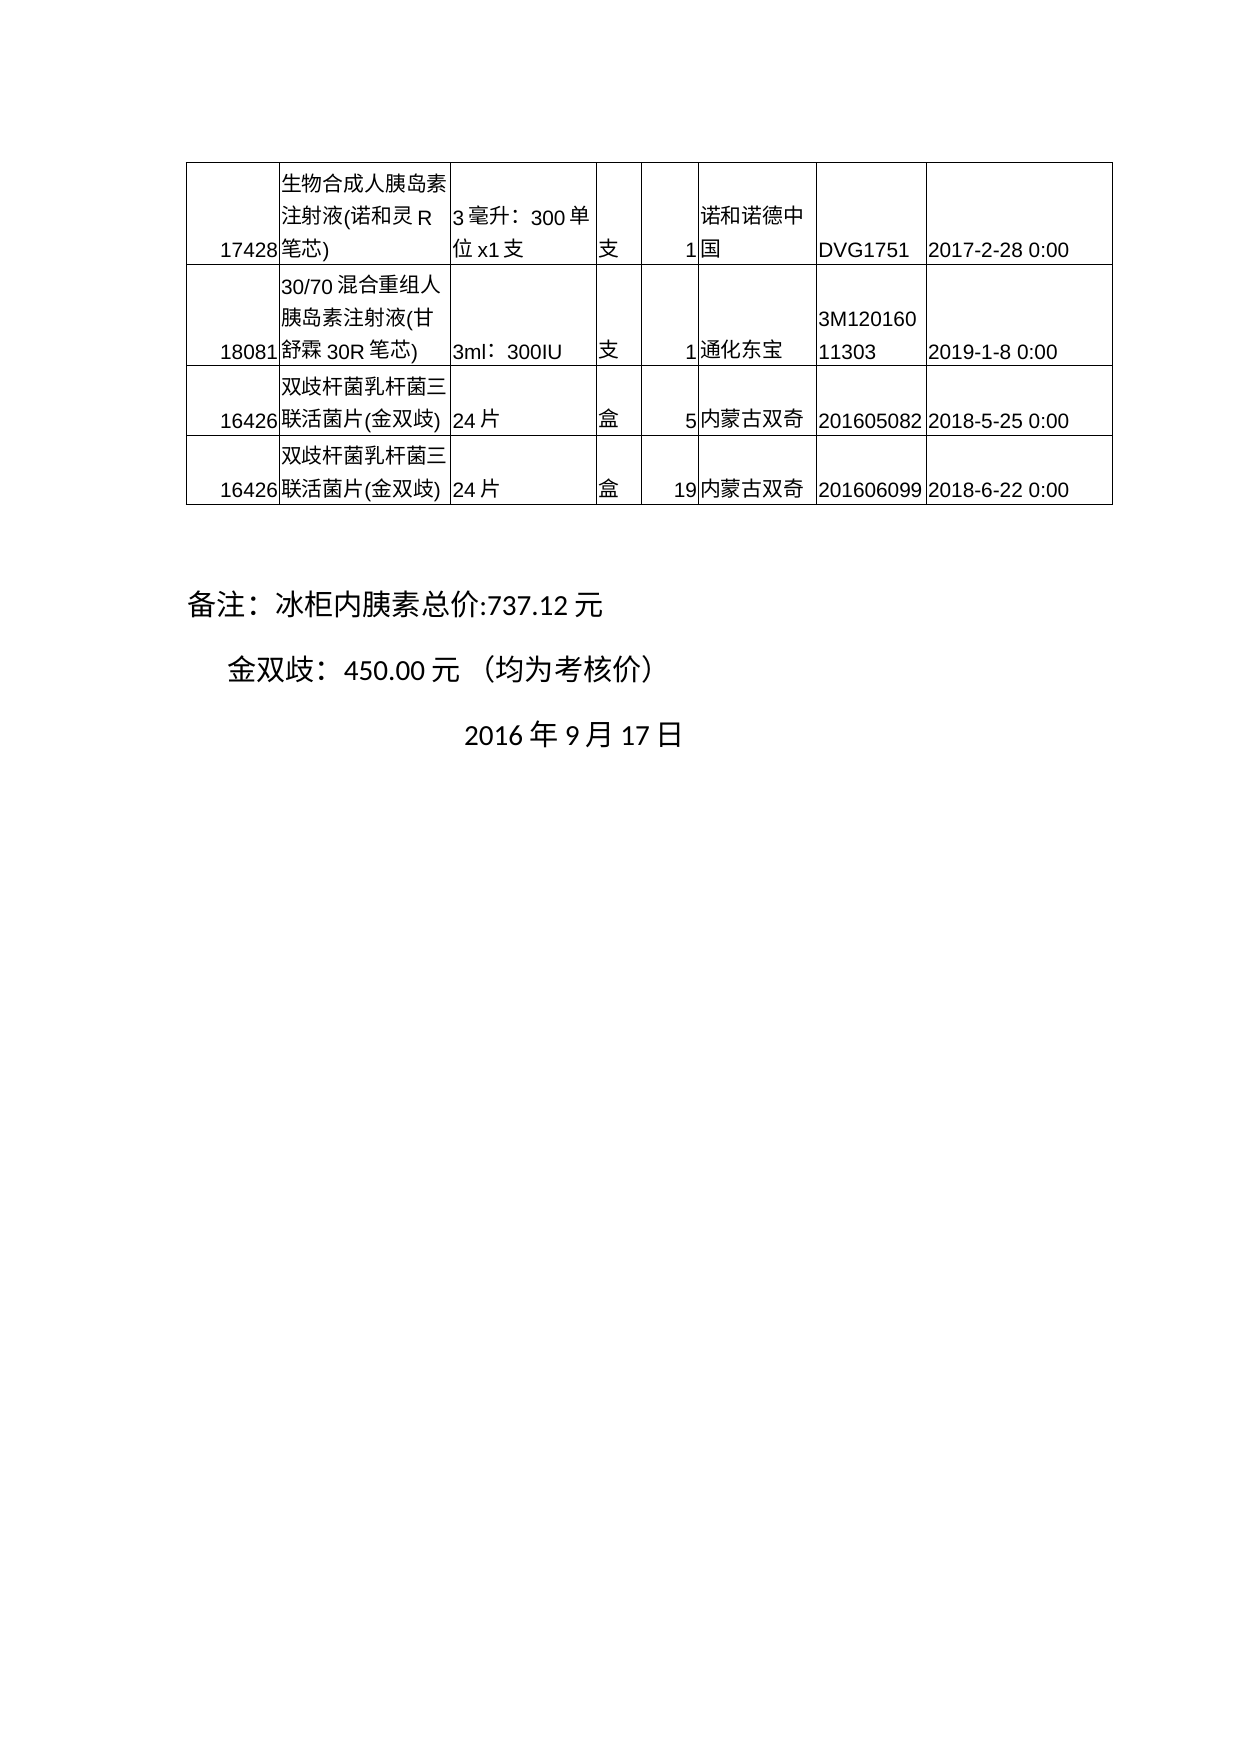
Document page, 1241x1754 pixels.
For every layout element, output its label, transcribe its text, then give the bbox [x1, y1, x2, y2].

table_cell 16426 [187, 366, 279, 434]
table_cell 201605082 [817, 366, 926, 434]
table_cell 17428 [187, 163, 279, 264]
table_cell 2019-1-8 0:00 [927, 265, 1112, 365]
text 2016年9月17日 [187, 700, 1053, 765]
table_cell 16426 [187, 436, 279, 504]
table_cell 24片 [451, 366, 596, 434]
table_cell 生物合成人胰岛素注射液(诺和灵R笔芯) [280, 163, 450, 264]
table_cell 3毫升：300单位x1支 [451, 163, 596, 264]
table_cell 双歧杆菌乳杆菌三联活菌片(金双歧) [280, 436, 450, 504]
table_cell 支 [597, 163, 641, 264]
table_cell 内蒙古双奇 [699, 436, 816, 504]
table_cell 1 [642, 265, 698, 365]
table_cell 通化东宝 [699, 265, 816, 365]
text 备注：冰柜内胰素总价:737.12元 [187, 570, 1053, 635]
text 金双歧：450.00元 （均为考核价） [187, 635, 1053, 700]
table_cell 2018-5-25 0:00 [927, 366, 1112, 434]
table_cell 双歧杆菌乳杆菌三联活菌片(金双歧) [280, 366, 450, 434]
table_cell 内蒙古双奇 [699, 366, 816, 434]
table_cell 诺和诺德中国 [699, 163, 816, 264]
table_cell 1 [642, 163, 698, 264]
table_cell 3ml：300IU [451, 265, 596, 365]
table_cell 支 [597, 265, 641, 365]
table_cell 201606099 [817, 436, 926, 504]
table_cell 2017-2-28 0:00 [927, 163, 1112, 264]
table_cell 盒 [597, 366, 641, 434]
table_cell 24片 [451, 436, 596, 504]
table_cell 30/70混合重组人胰岛素注射液(甘舒霖30R笔芯) [280, 265, 450, 365]
table_cell 3M12016011303 [817, 265, 926, 365]
table_cell 18081 [187, 265, 279, 365]
table_cell DVG1751 [817, 163, 926, 264]
table_cell 盒 [597, 436, 641, 504]
table_cell 2018-6-22 0:00 [927, 436, 1112, 504]
table_cell 5 [642, 366, 698, 434]
table_cell 19 [642, 436, 698, 504]
